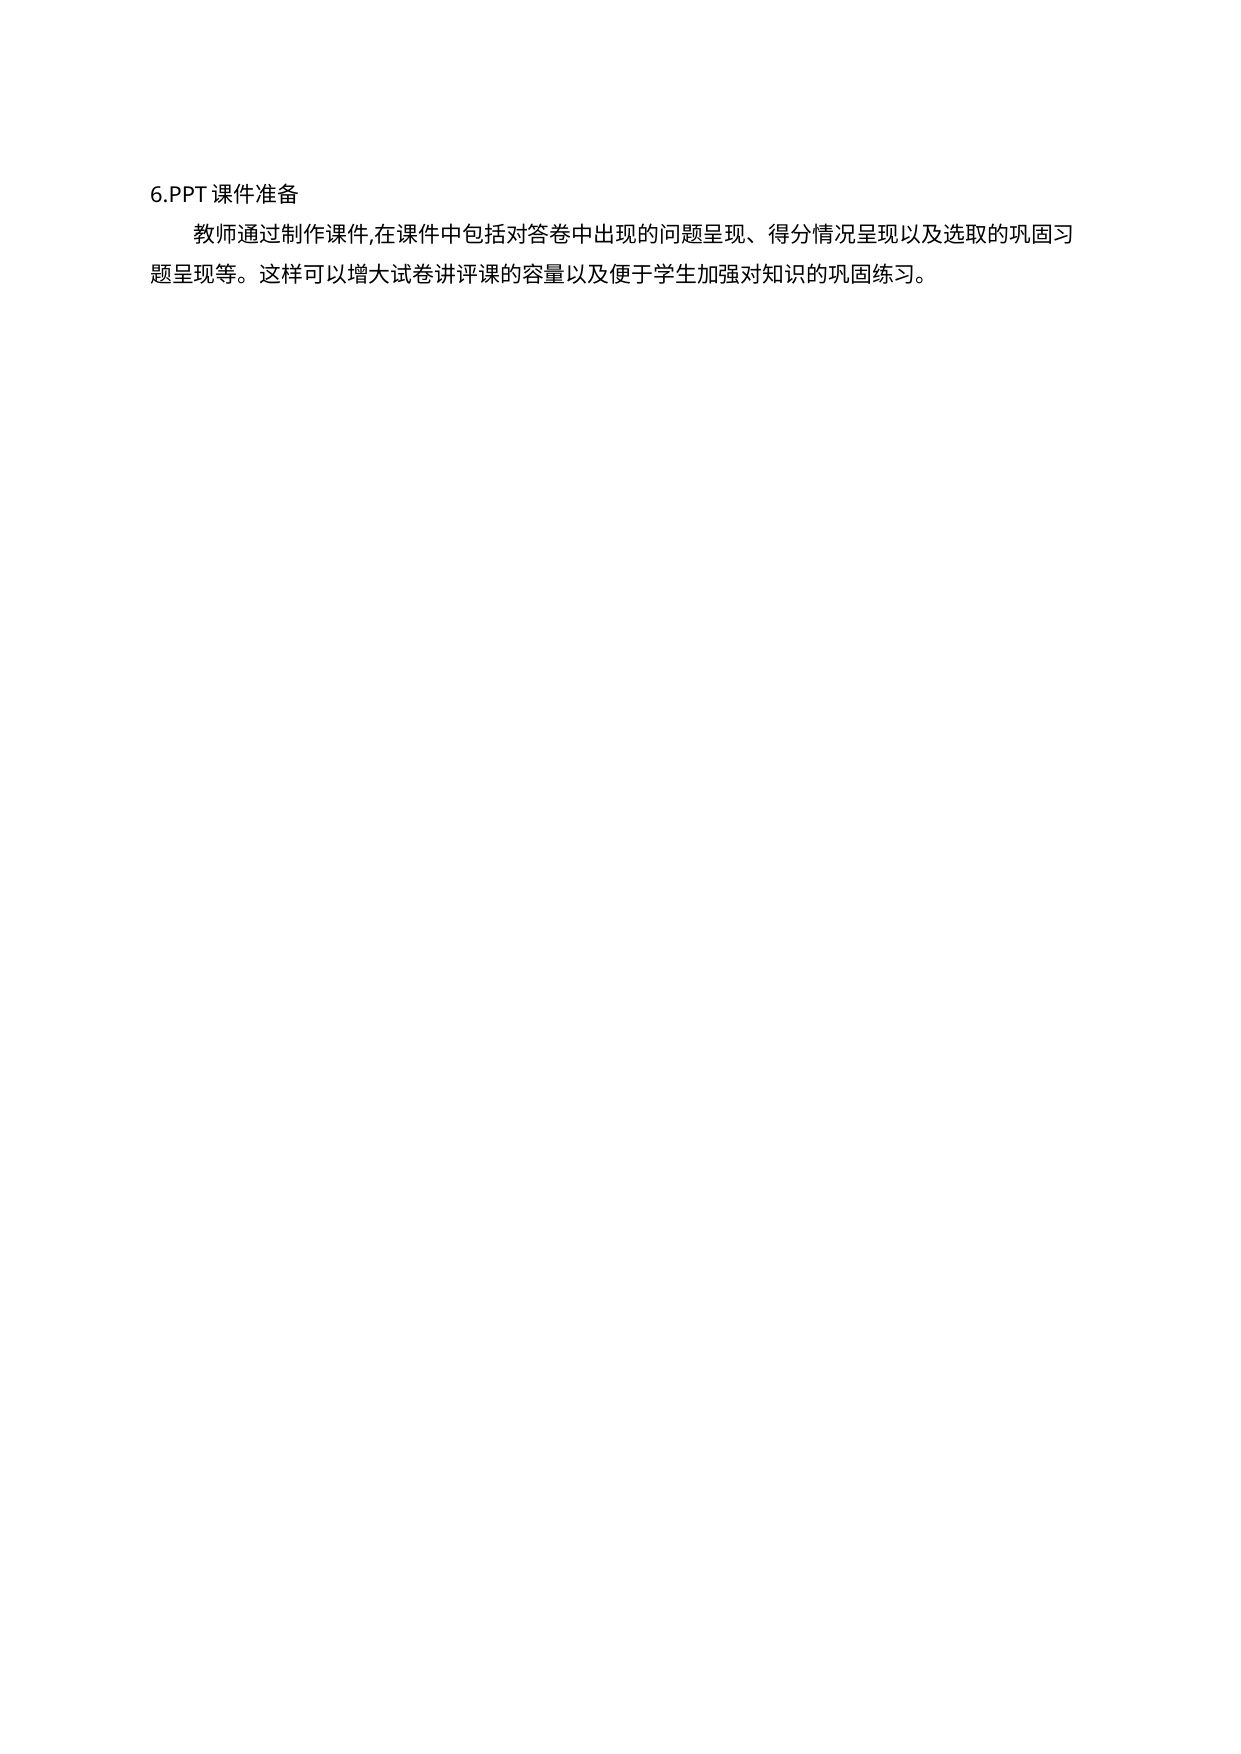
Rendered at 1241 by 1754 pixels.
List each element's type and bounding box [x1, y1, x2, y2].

text [150, 177, 1090, 288]
